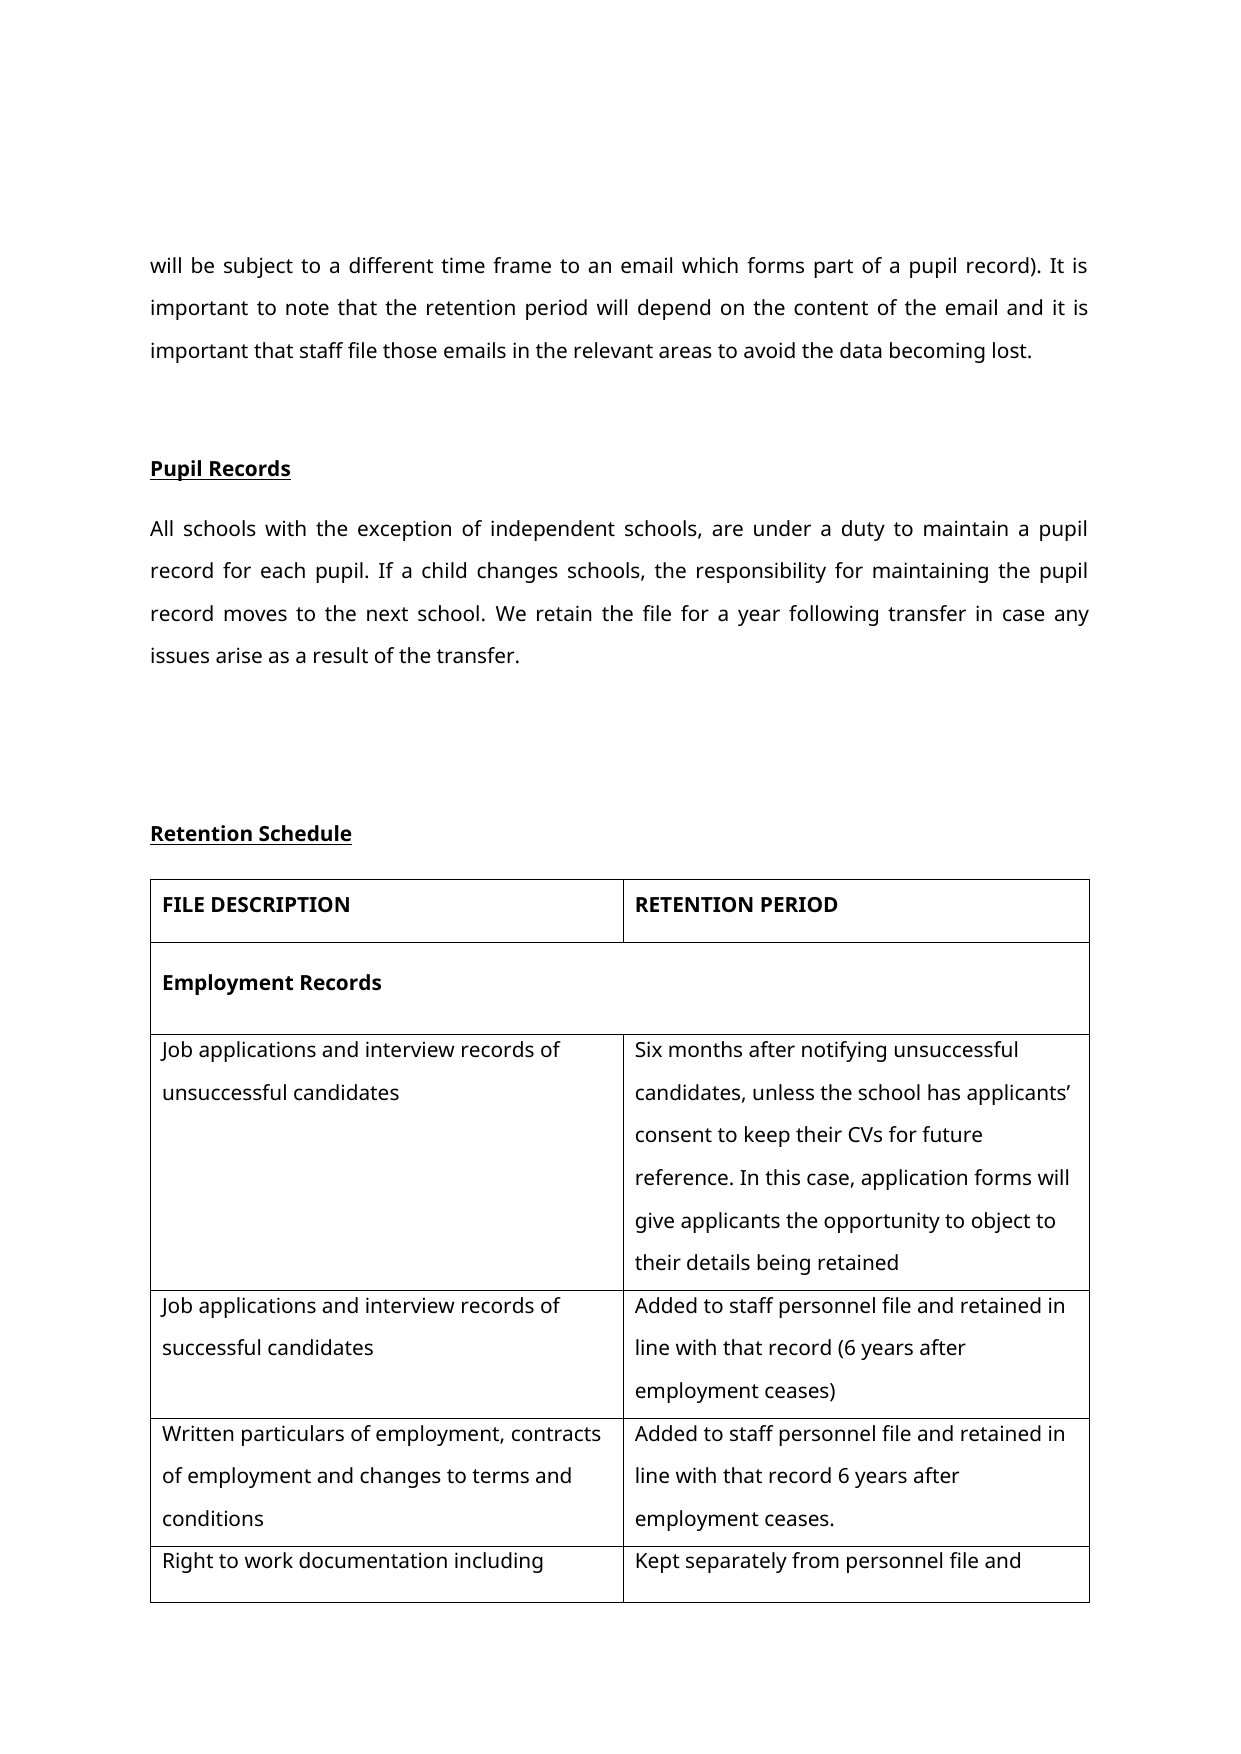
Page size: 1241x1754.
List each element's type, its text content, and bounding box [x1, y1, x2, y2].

table_cell Six months after notifying unsuccessful candidates, unless the school has applicants’ consent to keep their CVs for future reference. In this case, application forms will give applicants the opportunity to object to their details being retained [624, 1035, 1089, 1290]
table_header RETENTION PERIOD [624, 880, 1089, 942]
table_cell Added to staff personnel file and retained in line with that record (6 years after employment ceases) [624, 1291, 1089, 1418]
table_cell Added to staff personnel file and retained in line with that record 6 years after employment ceases. [624, 1419, 1089, 1546]
text Pupil Records [150, 454, 1090, 483]
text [150, 251, 1090, 364]
text All schools with the exception of independent schools, are under a duty to maintain a pupil record for each pupil. If a child changes schools, the responsibility for maintaining the pupil record moves to the next school. We retain the file for a year following transfer in case any issues arise as a result of the transfer. [150, 514, 1090, 670]
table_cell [151, 1547, 623, 1602]
table_cell Written particulars of employment, contracts of employment and changes to terms and conditions [151, 1419, 623, 1546]
table_cell Employment Records [151, 943, 1089, 1034]
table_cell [624, 1547, 1089, 1602]
text Retention Schedule [150, 819, 1090, 848]
table_header FILE DESCRIPTION [151, 880, 623, 942]
table_cell Job applications and interview records of successful candidates [151, 1291, 623, 1418]
table_cell Job applications and interview records of unsuccessful candidates [151, 1035, 623, 1290]
